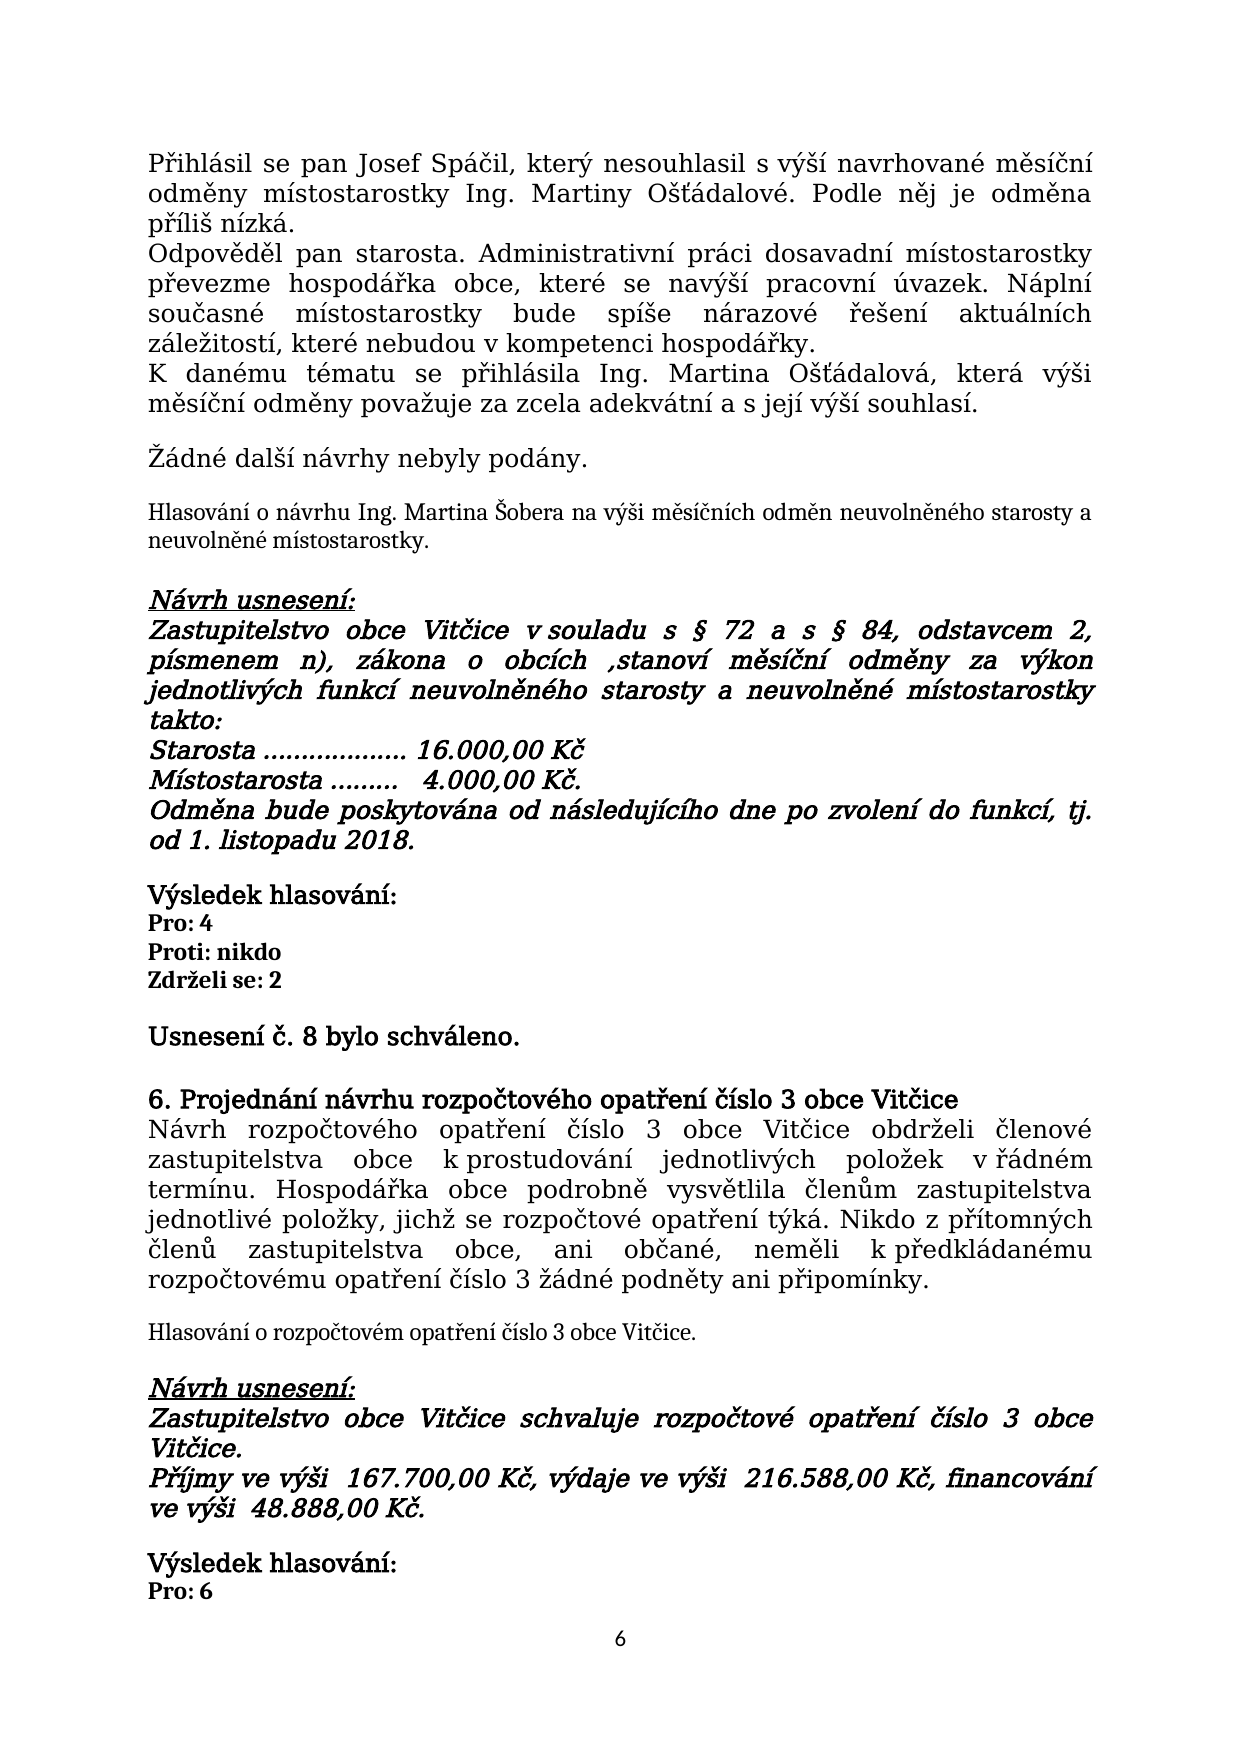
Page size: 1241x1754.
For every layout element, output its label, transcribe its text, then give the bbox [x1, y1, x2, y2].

text Zastupitelstvo obce Vitčice schvaluje rozpočtové opatření číslo 3 obce Vitčice. [148, 1402, 1093, 1462]
text Místostarosta ……… 4.000,00 Kč. [148, 764, 1093, 794]
text Návrh usnesení: [148, 584, 1093, 614]
text Hlasování o rozpočtovém opatření číslo 3 obce Vitčice. [148, 1318, 1093, 1347]
text Zdrželi se: 2 [148, 966, 1093, 995]
text Usnesení č. 8 bylo schváleno. [148, 1020, 1093, 1050]
text Výsledek hlasování: [148, 879, 1093, 909]
text Odměna bude poskytována od následujícího dne po zvolení do funkcí, tj. od 1. listopadu 2018. [148, 794, 1093, 854]
text Žádné další návrhy nebyly podány. [148, 443, 1093, 473]
text Zastupitelstvo obce Vitčice v souladu s § 72 a s § 84, odstavcem 2, písmenem n), zákona o obcích ,stanoví měsíční odměny za výkon jednotlivých funkcí neuvolněného starosty a neuvolněné místostarostky takto: [148, 614, 1093, 734]
text Výsledek hlasování: [148, 1547, 1093, 1577]
text Proti: nikdo [148, 938, 1093, 966]
text Návrh usnesení: [148, 1372, 1093, 1402]
text Příjmy ve výši 167.700,00 Kč, výdaje ve výši 216.588,00 Kč, financování ve výši 48.888,00 Kč. [148, 1462, 1093, 1522]
text Přihlásil se pan Josef Spáčil, který nesouhlasil s výší navrhované měsíční odměny místostarostky Ing. Martiny Ošťádalové. Podle něj je odměna příliš nízká. [148, 148, 1093, 238]
text Starosta ………………. 16.000,00 Kč [148, 734, 1093, 764]
text Odpověděl pan starosta. Administrativní práci dosavadní místostarostky převezme hospodářka obce, které se navýší pracovní úvazek. Náplní současné místostarostky bude spíše nárazové řešení aktuálních záležitostí, které nebudou v kompetenci hospodářky. [148, 238, 1093, 358]
text Pro: 4 [148, 909, 1093, 938]
text K danému tématu se přihlásila Ing. Martina Ošťádalová, která výši měsíční odměny považuje za zcela adekvátní a s její výší souhlasí. [148, 358, 1093, 418]
text 6. Projednání návrhu rozpočtového opatření číslo 3 obce Vitčice [148, 1083, 1093, 1113]
text Hlasování o návrhu Ing. Martina Šobera na výši měsíčních odměn neuvolněného starosty a neuvolněné místostarostky. [148, 498, 1093, 555]
text Návrh rozpočtového opatření číslo 3 obce Vitčice obdrželi členové zastupitelstva obce k prostudování jednotlivých položek v řádném termínu. Hospodářka obce podrobně vysvětlila členům zastupitelstva jednotlivé položky, jichž se rozpočtové opatření týká. Nikdo z přítomných členů zastupitelstva obce, ani občané, neměli k předkládanému rozpočtovému opatření číslo 3 žádné podněty ani připomínky. [148, 1113, 1093, 1293]
text Pro: 6 [148, 1577, 1093, 1606]
